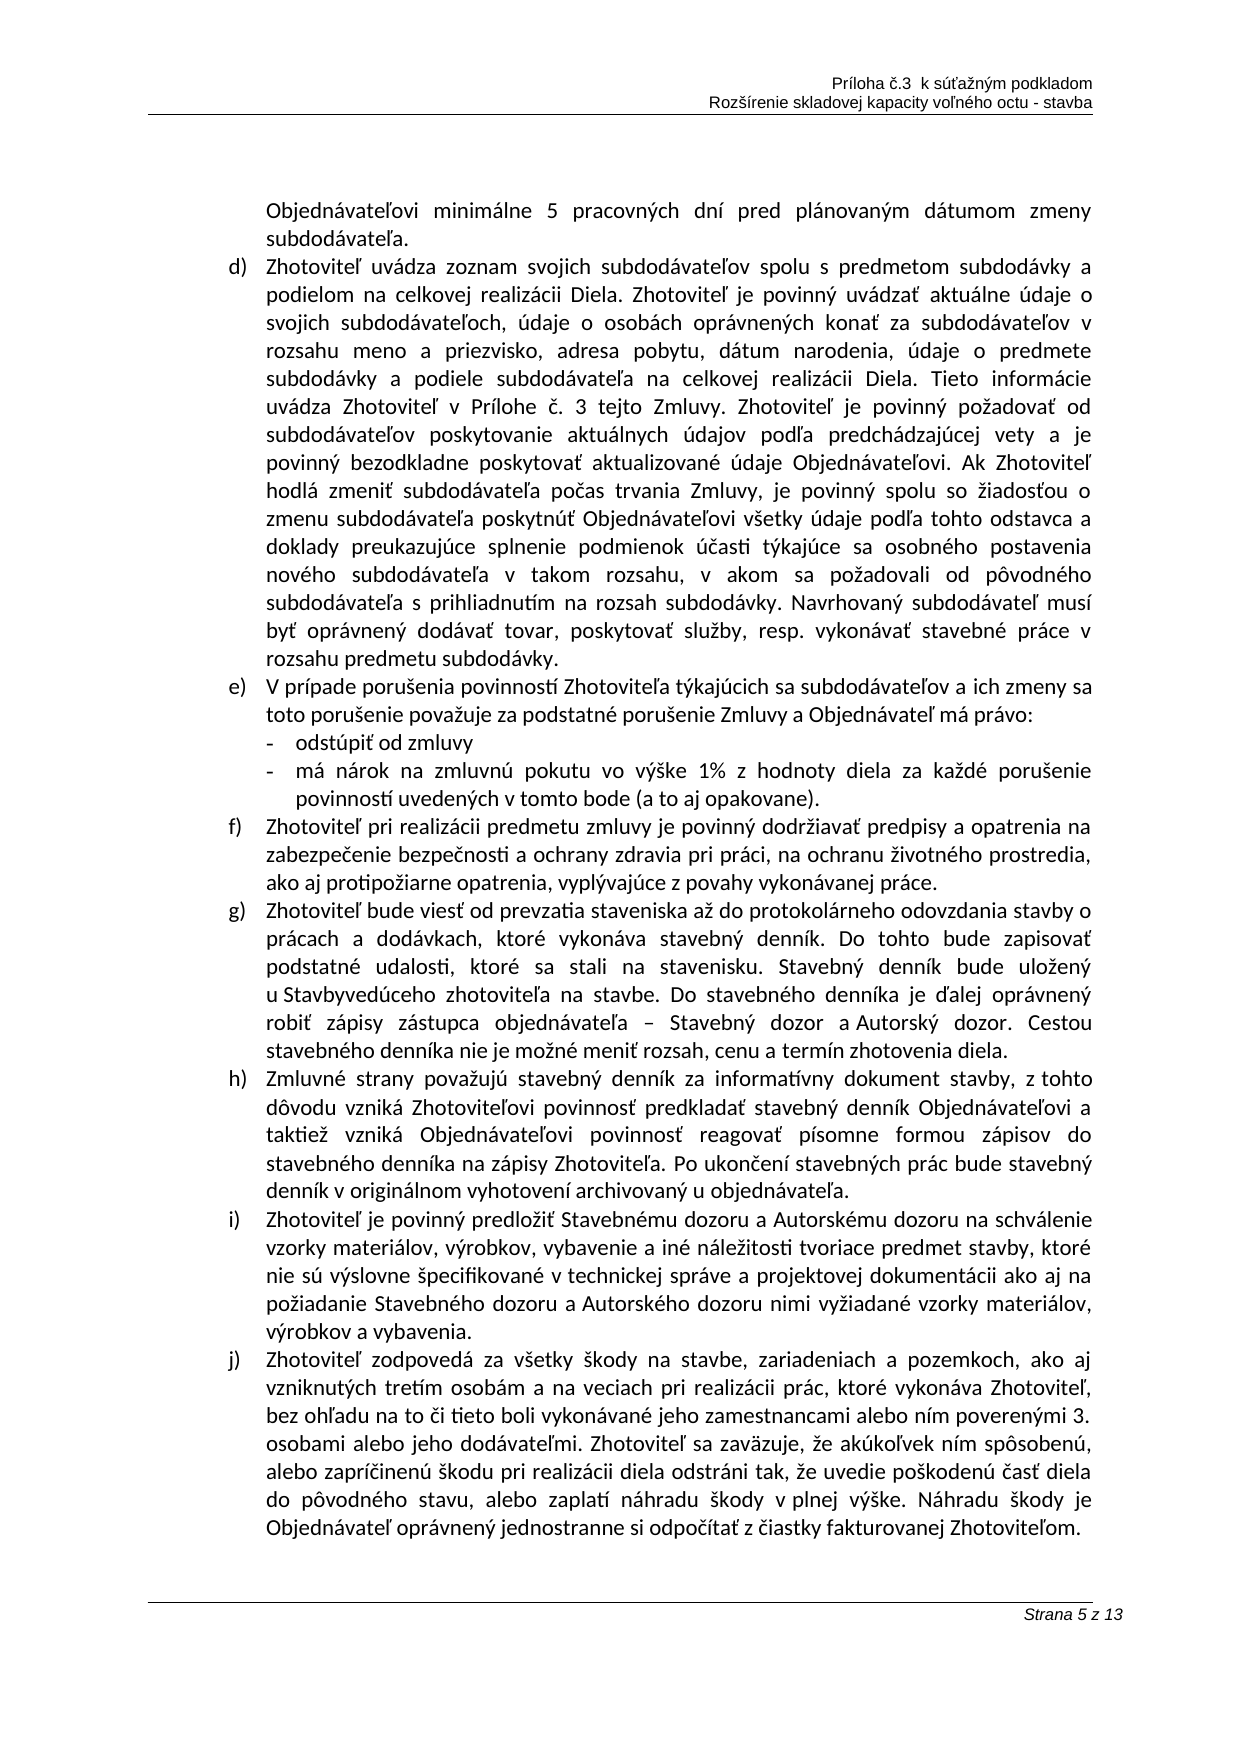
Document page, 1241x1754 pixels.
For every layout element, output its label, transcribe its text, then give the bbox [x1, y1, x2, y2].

list má nárok na zmluvnú pokutu vo výške 1% z hodnoty diela za každé porušenie povinností uvedených v tomto bode (a to aj opakovane). [266, 756, 1093, 812]
list V prípade porušenia povinností Zhotoviteľa týkajúcich sa subdodávateľov a ich zmeny sa toto porušenie považuje za podstatné porušenie Zmluvy a Objednávateľ má právo: [228, 672, 1093, 728]
list Zhotoviteľ pri realizácii predmetu zmluvy je povinný dodržiavať predpisy a opatrenia na zabezpečenie bezpečnosti a ochrany zdravia pri práci, na ochranu životného prostredia, ako aj protipožiarne opatrenia, vyplývajúce z povahy vykonávanej práce. [228, 812, 1093, 896]
list Zhotoviteľ je povinný predložiť Stavebnému dozoru a Autorskému dozoru na schválenie vzorky materiálov, výrobkov, vybavenie a iné náležitosti tvoriace predmet stavby, ktoré nie sú výslovne špecifikované v technickej správe a projektovej dokumentácii ako aj na požiadanie Stavebného dozoru a Autorského dozoru nimi vyžiadané vzorky materiálov, výrobkov a vybavenia. [228, 1205, 1093, 1345]
list Zhotoviteľ bude viesť od prevzatia staveniska až do protokolárneho odovzdania stavby o prácach a dodávkach, ktoré vykonáva stavebný denník. Do tohto bude zapisovať podstatné udalosti, ktoré sa stali na stavenisku. Stavebný denník bude uložený u Stavbyvedúceho zhotoviteľa na stavbe. Do stavebného denníka je ďalej oprávnený robiť zápisy zástupca objednávateľa – Stavebný dozor a Autorský dozor. Cestou stavebného denníka nie je možné meniť rozsah, cenu a termín zhotovenia diela. [228, 896, 1093, 1064]
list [228, 196, 1093, 252]
list Zmluvné strany považujú stavebný denník za informatívny dokument stavby, z tohto dôvodu vzniká Zhotoviteľovi povinnosť predkladať stavebný denník Objednávateľovi a taktiež vzniká Objednávateľovi povinnosť reagovať písomne formou zápisov do stavebného denníka na zápisy Zhotoviteľa. Po ukončení stavebných prác bude stavebný denník v originálnom vyhotovení archivovaný u objednávateľa. [228, 1064, 1093, 1205]
list odstúpiť od zmluvy [266, 728, 1093, 756]
list Zhotoviteľ uvádza zoznam svojich subdodávateľov spolu s predmetom subdodávky a podielom na celkovej realizácii Diela. Zhotoviteľ je povinný uvádzať aktuálne údaje o svojich subdodávateľoch, údaje o osobách oprávnených konať za subdodávateľov v rozsahu meno a priezvisko, adresa pobytu, dátum narodenia, údaje o predmete subdodávky a podiele subdodávateľa na celkovej realizácii Diela. Tieto informácie uvádza Zhotoviteľ v Prílohe č. 3 tejto Zmluvy. Zhotoviteľ je povinný požadovať od subdodávateľov poskytovanie aktuálnych údajov podľa predchádzajúcej vety a je povinný bezodkladne poskytovať aktualizované údaje Objednávateľovi. Ak Zhotoviteľ hodlá zmeniť subdodávateľa počas trvania Zmluvy, je povinný spolu so žiadosťou o zmenu subdodávateľa poskytnúť Objednávateľovi všetky údaje podľa tohto odstavca a doklady preukazujúce splnenie podmienok účasti týkajúce sa osobného postavenia nového subdodávateľa v takom rozsahu, v akom sa požadovali od pôvodného subdodávateľa s prihliadnutím na rozsah subdodávky. Navrhovaný subdodávateľ musí byť oprávnený dodávať tovar, poskytovať služby, resp. vykonávať stavebné práce v rozsahu predmetu subdodávky. [228, 252, 1093, 672]
list Zhotoviteľ zodpovedá za všetky škody na stavbe, zariadeniach a pozemkoch, ako aj vzniknutých tretím osobám a na veciach pri realizácii prác, ktoré vykonáva Zhotoviteľ, bez ohľadu na to či tieto boli vykonávané jeho zamestnancami alebo ním poverenými 3. osobami alebo jeho dodávateľmi. Zhotoviteľ sa zaväzuje, že akúkoľvek ním spôsobenú, alebo zapríčinenú škodu pri realizácii diela odstráni tak, že uvedie poškodenú časť diela do pôvodného stavu, alebo zaplatí náhradu škody v plnej výške. Náhradu škody je Objednávateľ oprávnený jednostranne si odpočítať z čiastky fakturovanej Zhotoviteľom. [228, 1345, 1093, 1541]
